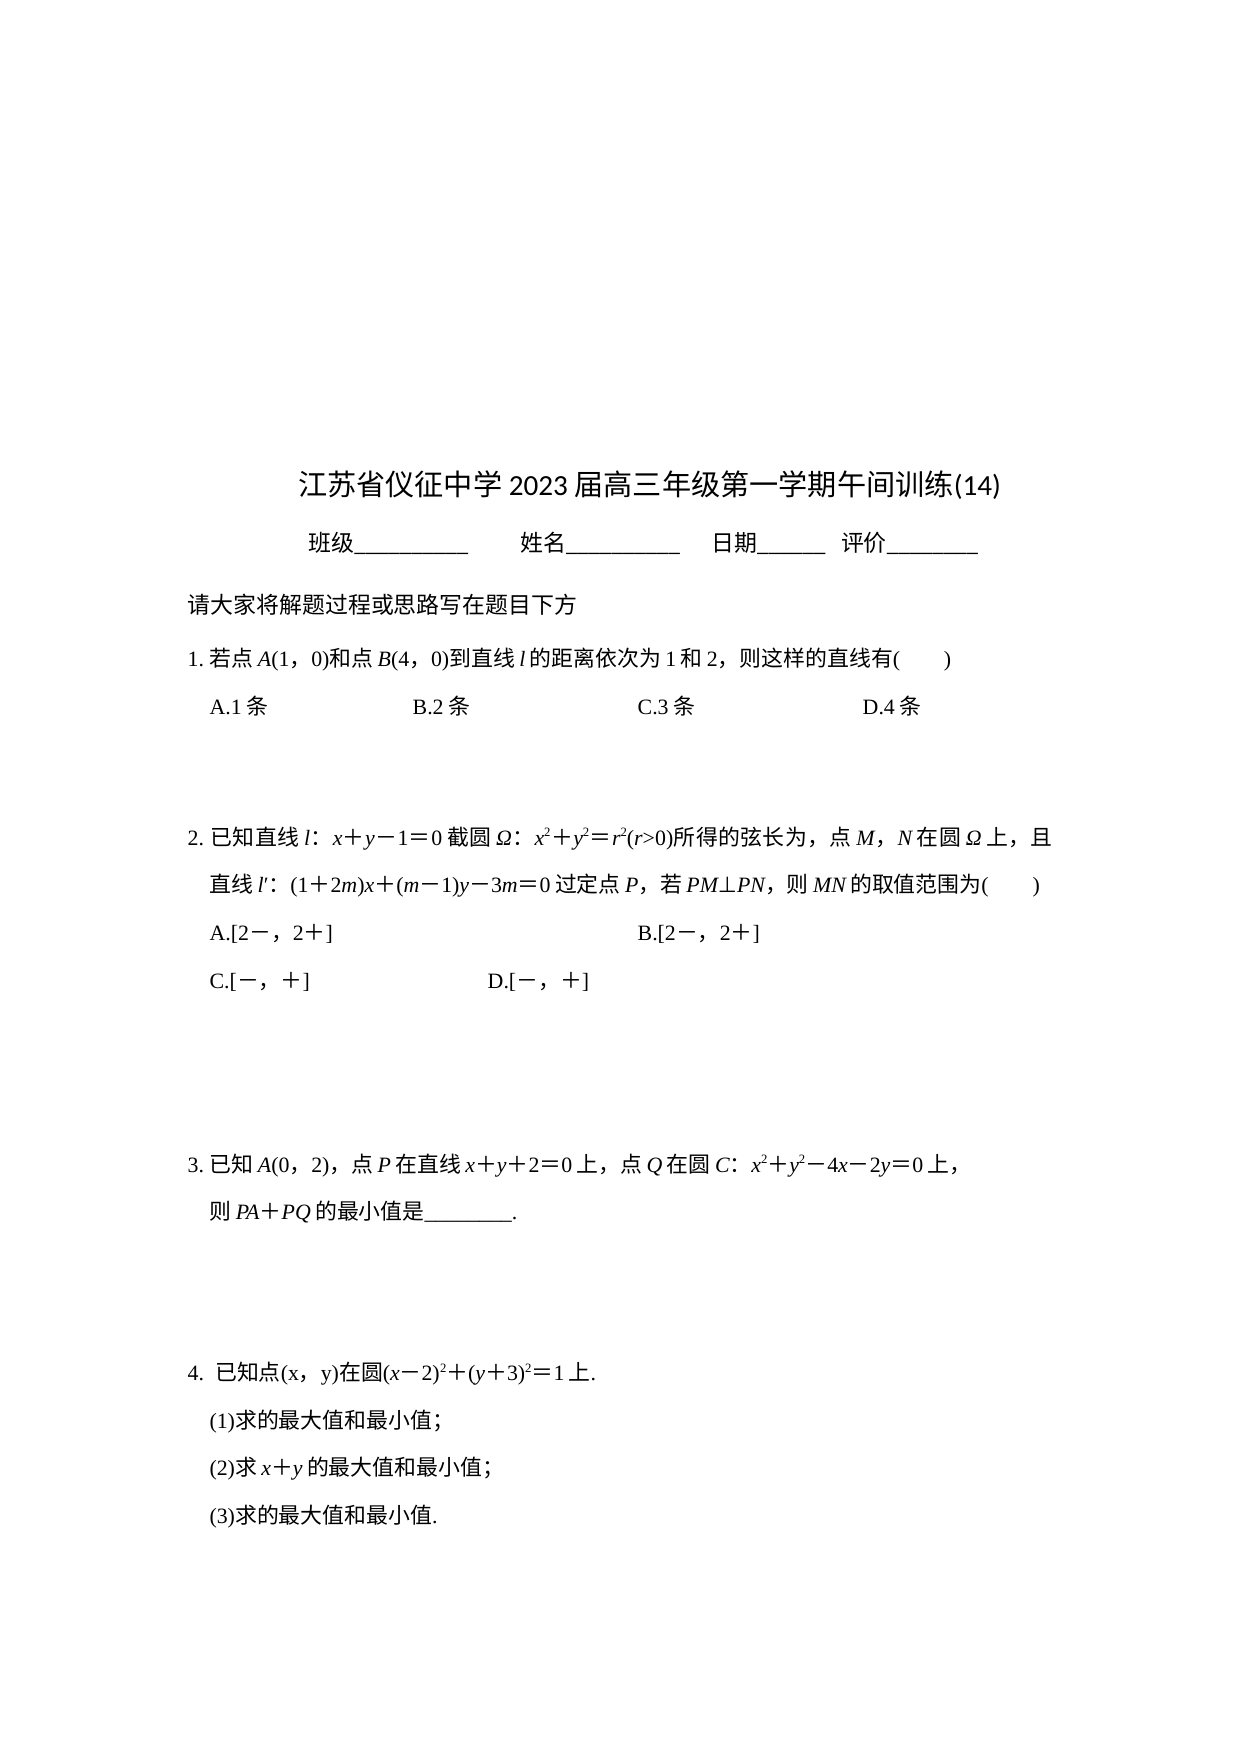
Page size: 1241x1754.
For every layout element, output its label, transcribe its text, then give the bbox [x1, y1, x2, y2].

text 江苏省仪征中学 2023 届高三年级第一学期午间训练(14) [187, 462, 1053, 504]
text 请大家将解题过程或思路写在题目下方 [187, 579, 1053, 620]
text 4. 已知点(x，y)在圆(x－2)2＋(y＋3)2＝1上. [187, 1355, 1053, 1387]
text (1)求的最大值和最小值； [187, 1403, 1053, 1434]
text 则PA＋PQ的最小值是________. [187, 1194, 1053, 1226]
text A.[2－，2＋] B.[2－，2＋] [187, 915, 1053, 947]
text 班级__________ 姓名__________ 日期______ 评价________ [187, 525, 1053, 558]
text 1. 若点A(1，0)和点B(4，0)到直线l的距离依次为1和2，则这样的直线有( ) [187, 641, 1053, 673]
text A.1条 B.2条 C.3条 D.4条 [187, 689, 1053, 720]
text (3)求的最大值和最小值. [187, 1498, 1053, 1529]
text 2. 已知直线l：x＋y－1＝0截圆Ω：x2＋y2＝r2(r>0)所得的弦长为，点M，N在圆Ω上，且直线l′：(1＋2m)x＋(m－1)y－3m＝0过定点P，若PM⊥PN，则MN的取值范围为( ) [187, 820, 1053, 899]
text 3. 已知A(0，2)，点P在直线x＋y＋2＝0上，点Q在圆C：x2＋y2－4x－2y＝0上， [187, 1147, 1053, 1178]
text C.[－，＋] D.[－，＋] [187, 963, 1053, 994]
text (2)求x＋y的最大值和最小值； [187, 1450, 1053, 1482]
